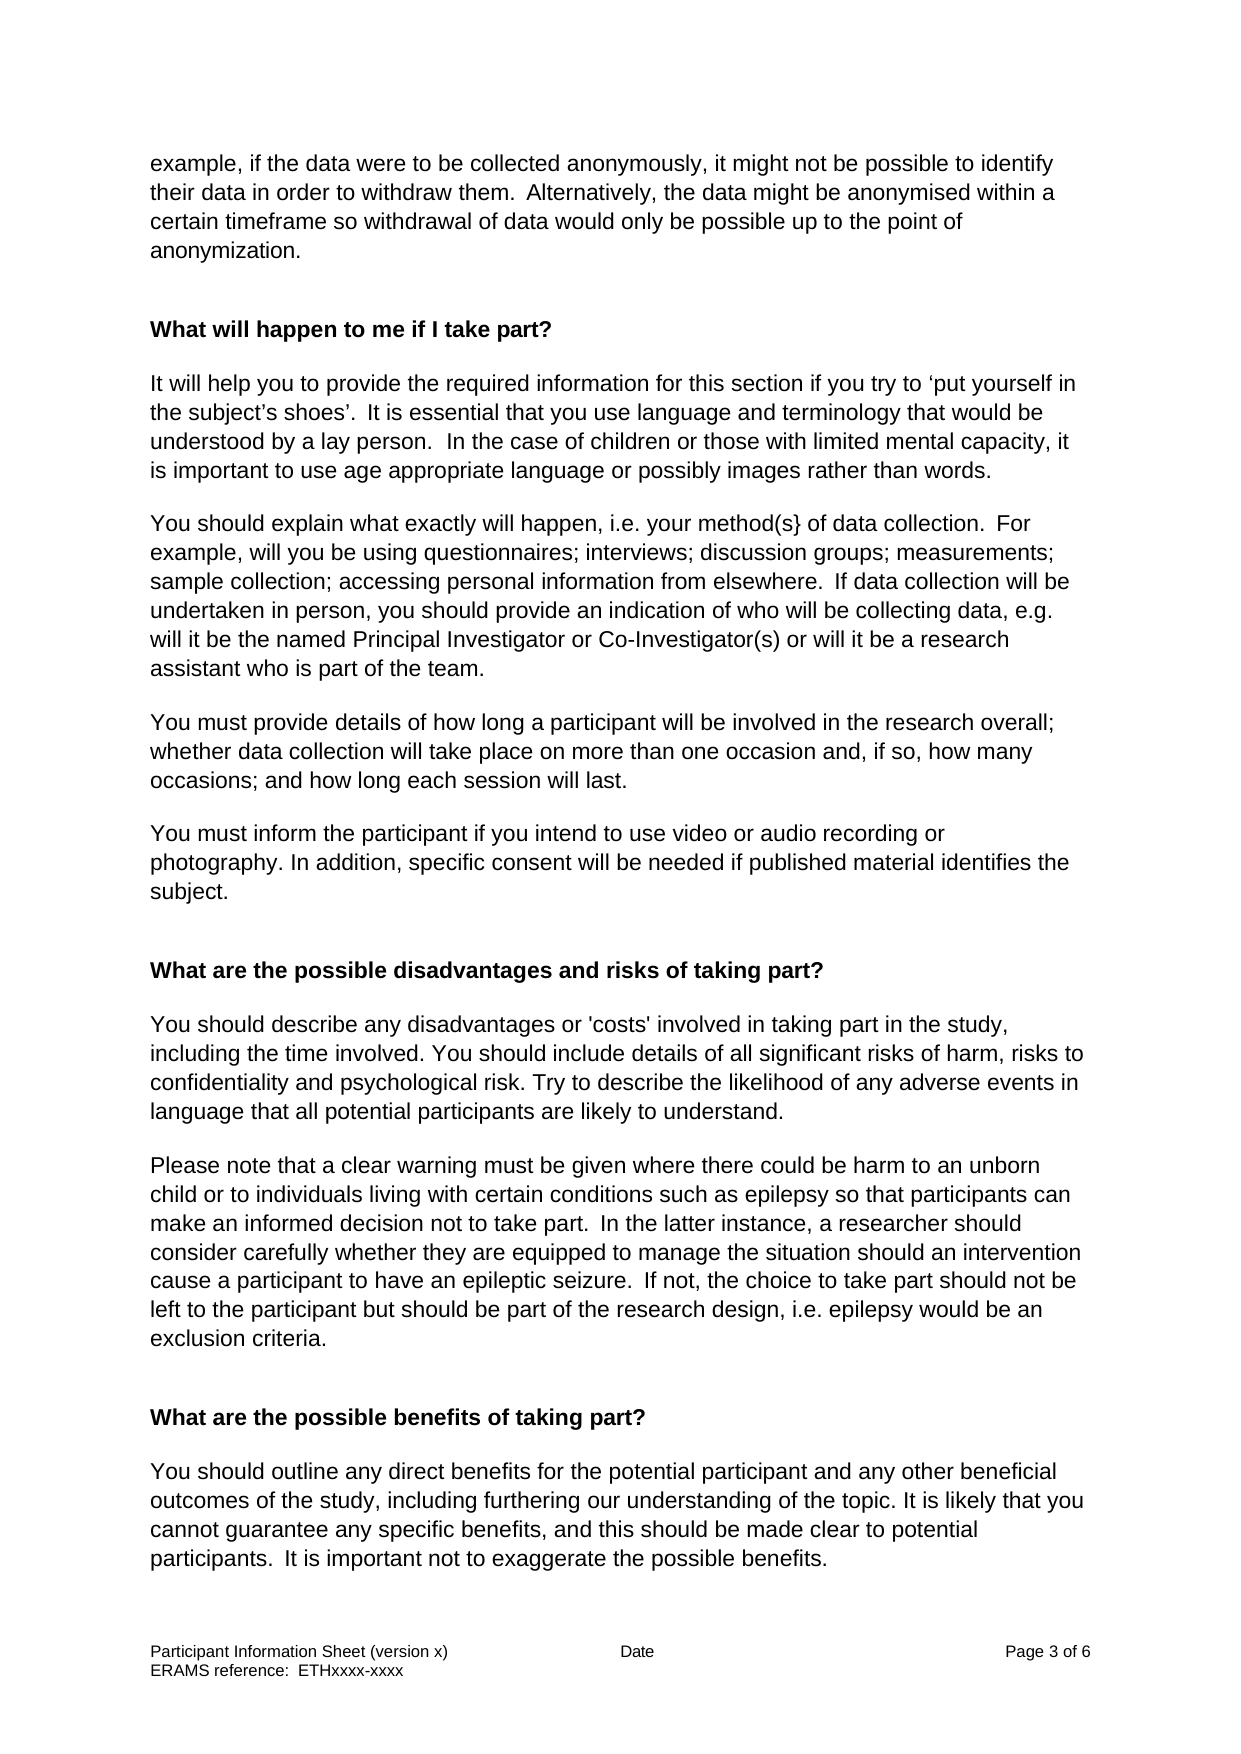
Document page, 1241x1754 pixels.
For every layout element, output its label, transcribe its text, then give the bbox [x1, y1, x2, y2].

subtitle What are the possible disadvantages and risks of taking part? [150, 957, 1103, 983]
text It will help you to provide the required information for this section if you try to ‘put yourself in the subject’s shoes’. It is essential that you use language and terminology that would be understood by a lay person. In the case of children or those with limited mental capacity, it is important to use age appropriate language or possibly images rather than words. [150, 370, 1082, 483]
text You must inform the participant if you intend to use video or audio recording or photography. In addition, specific consent will be needed if published material identifies the subject. [150, 820, 1085, 904]
subtitle What are the possible benefits of taking part? [150, 1404, 1103, 1430]
text Please note that a clear warning must be given where there could be harm to an unborn child or to individuals living with certain conditions such as epilepsy so that participants can make an informed decision not to take part. In the latter instance, a researcher should consider carefully whether they are equipped to manage the situation should an intervention cause a participant to have an epileptic seizure. If not, the choice to take part should not be left to the participant but should be part of the research design, i.e. epilepsy would be an exclusion criteria. [150, 1152, 1085, 1352]
text You should outline any direct benefits for the potential participant and any other beneficial outcomes of the study, including furthering our understanding of the topic. It is likely that you cannot guarantee any specific benefits, and this should be made clear to potential participants. It is important not to exaggerate the possible benefits. [150, 1458, 1085, 1571]
text example, if the data were to be collected anonymously, it might not be possible to identify their data in order to withdraw them. Alternatively, the data might be anonymised within a certain timeframe so withdrawal of data would only be possible up to the point of anonymization. [150, 150, 1085, 263]
text You must provide details of how long a participant will be involved in the research overall; whether data collection will take place on more than one occasion and, if so, how many occasions; and how long each session will last. [150, 709, 1103, 793]
text You should explain what exactly will happen, i.e. your method(s} of data collection. For example, will you be using questionnaires; interviews; discussion groups; measurements; sample collection; accessing personal information from elsewhere. If data collection will be undertaken in person, you should provide an indication of who will be collecting data, e.g. will it be the named Principal Investigator or Co-Investigator(s) or will it be a research assistant who is part of the team. [150, 510, 1082, 681]
subtitle What will happen to me if I take part? [150, 316, 1103, 342]
text You should describe any disadvantages or 'costs' involved in taking part in the study, including the time involved. You should include details of all significant risks of harm, risks to confidentiality and psychological risk. Try to describe the likelihood of any adverse events in language that all potential participants are likely to understand. [150, 1011, 1085, 1124]
